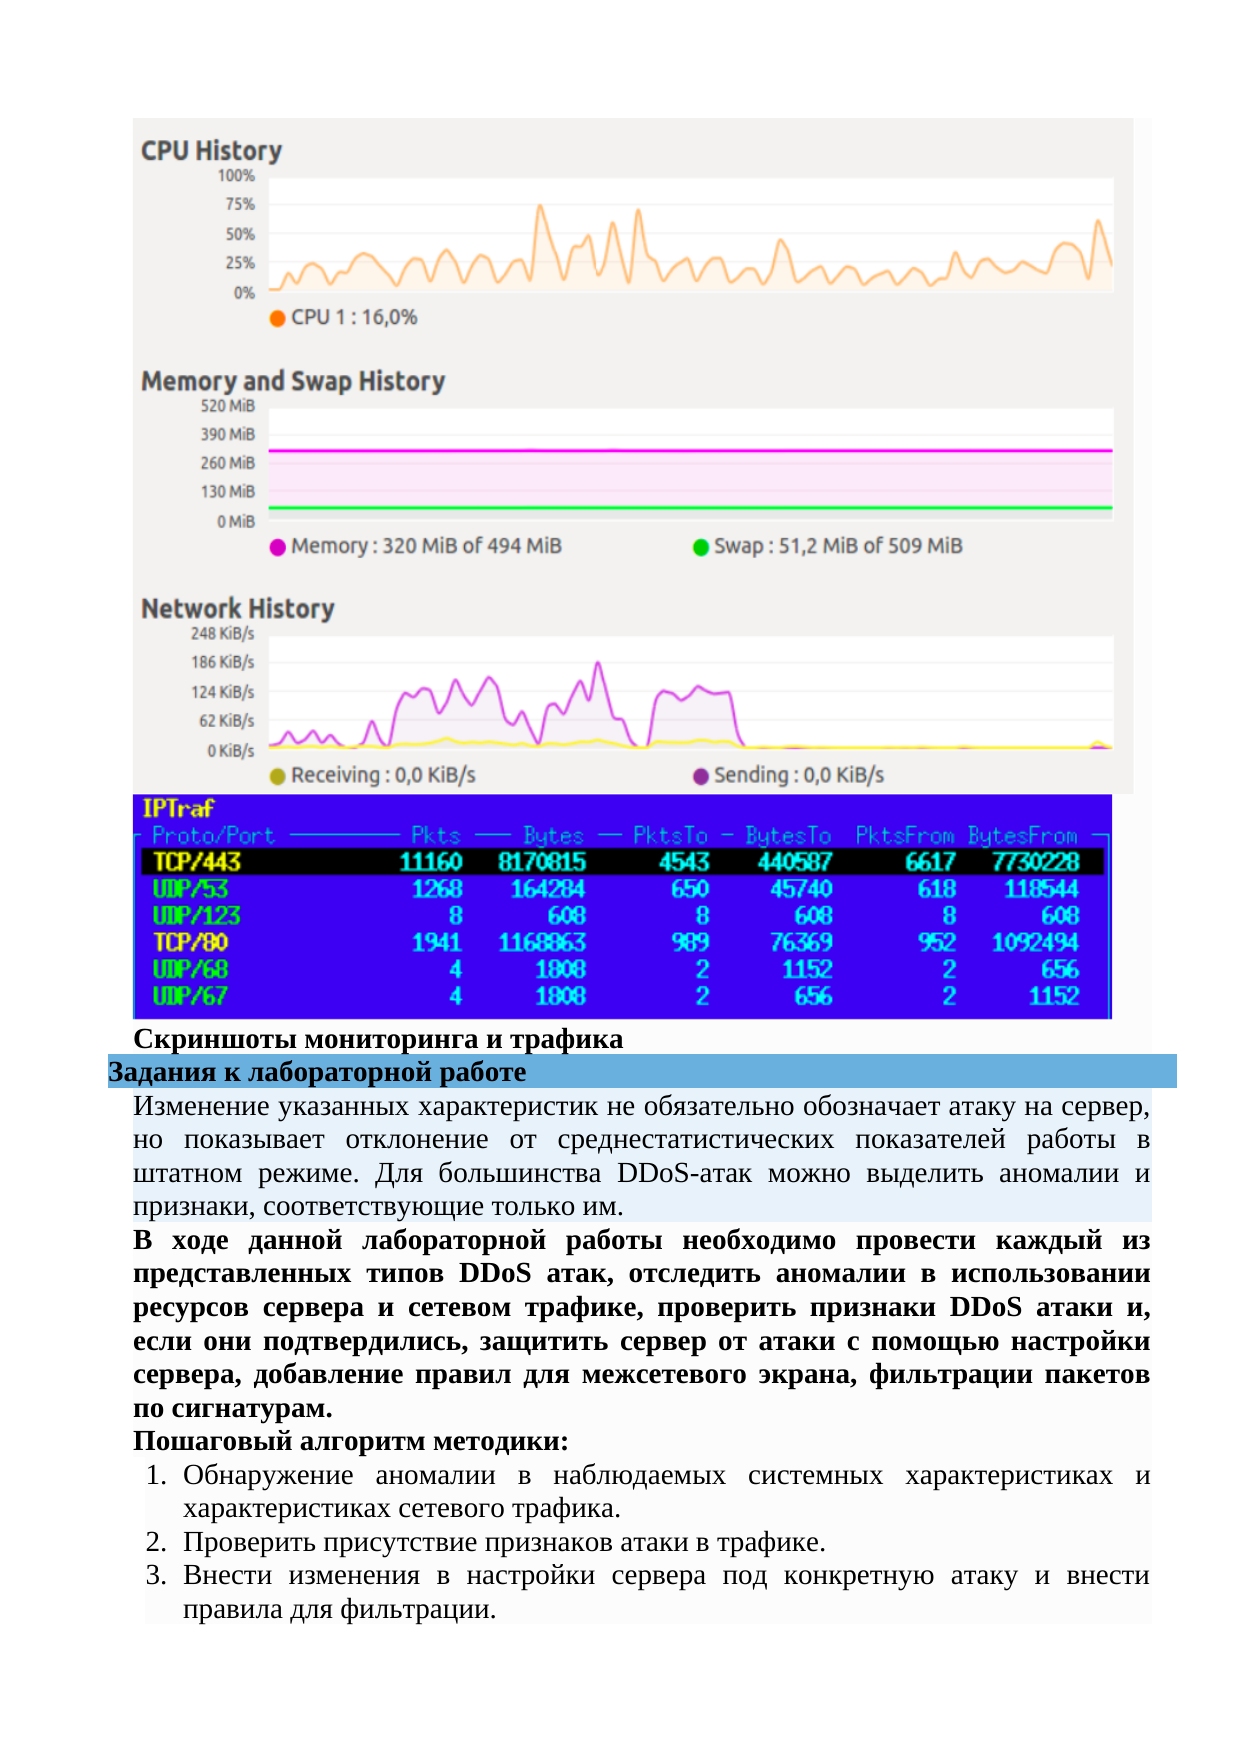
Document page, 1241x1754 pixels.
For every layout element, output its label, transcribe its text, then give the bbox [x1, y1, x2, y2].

picture [132, 118, 1135, 1021]
text В ходе данной лабораторной работы необходимо провести каждый из представленных типов DDoS атак, отследить аномалии в использовании ресурсов сервера и сетевом трафике, проверить признаки DDoS атаки и, если они подтвердились, защитить сервер от атаки с помощью настройки сервера, добавление правил для межсетевого экрана, фильтрации пакетов по сигнатурам. [133, 1222, 1152, 1423]
text Изменение указанных характеристик не обязательно обозначает атаку на сервер, но показывает отклонение от среднестатистических показателей работы в штатном режиме. Для большинства DDoS-атак можно выделить аномалии и признаки, соответствующие только им. [133, 1088, 1152, 1222]
text Задания к лабораторной работе [108, 1054, 1177, 1088]
text Скриншоты мониторинга и трафика [133, 1021, 1152, 1054]
list Обнаружение аномалии в наблюдаемых системных характеристиках и характеристиках сетевого трафика. [145, 1457, 1152, 1524]
list Внести изменения в настройки сервера под конкретную атаку и внести правила для фильтрации. [145, 1557, 1152, 1624]
text Пошаговый алгоритм методики: [133, 1423, 1152, 1457]
list Проверить присутствие признаков атаки в трафике. [145, 1524, 1152, 1557]
